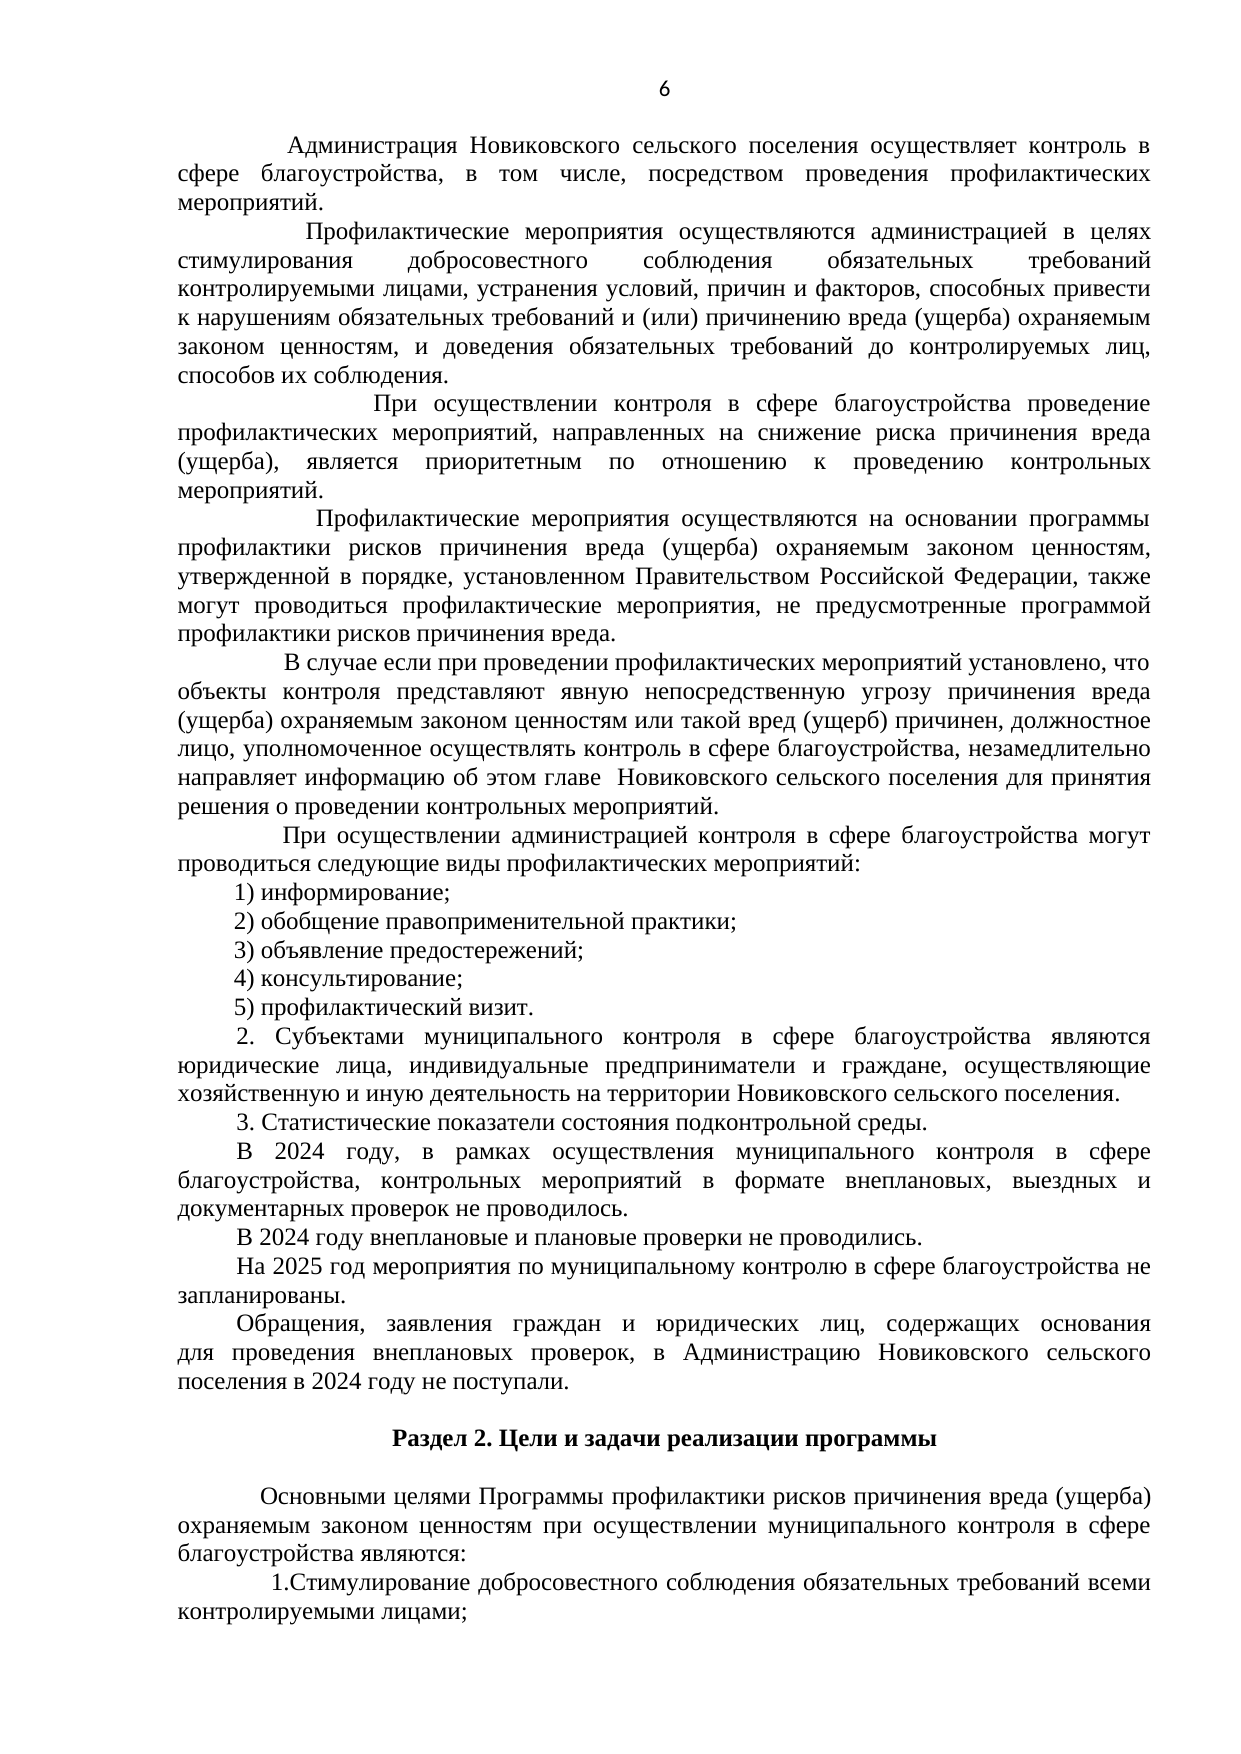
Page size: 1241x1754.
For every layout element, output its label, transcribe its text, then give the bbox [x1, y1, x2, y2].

text 1.Стимулирование добросовестного соблюдения обязательных требований всеми контролируемыми лицами; [177, 1567, 1152, 1625]
text 3) объявление предостережений; [177, 935, 1152, 963]
text 2) обобщение правоприменительной практики; [177, 906, 1152, 935]
text Раздел 2. Цели и задачи реализации программы [177, 1423, 1152, 1452]
text 5) профилактический визит. [177, 992, 1152, 1021]
text При осуществлении администрацией контроля в сфере благоустройства могут проводиться следующие виды профилактических мероприятий: [177, 820, 1152, 877]
text В 2024 году, в рамках осуществления муниципального контроля в сфере благоустройства, контрольных мероприятий в формате внеплановых, выездных и документарных проверок не проводилось. [177, 1136, 1152, 1222]
text На 2025 год мероприятия по муниципальному контролю в сфере благоустройства не запланированы. [177, 1251, 1152, 1308]
text В 2024 году внеплановые и плановые проверки не проводились. [177, 1222, 1152, 1251]
text При осуществлении контроля в сфере благоустройства проведение профилактических мероприятий, направленных на снижение риска причинения вреда (ущерба), является приоритетным по отношению к проведению контрольных мероприятий. [177, 388, 1152, 503]
text Основными целями Программы профилактики рисков причинения вреда (ущерба) охраняемым законом ценностям при осуществлении муниципального контроля в сфере благоустройства являются: [177, 1481, 1152, 1567]
text 1) информирование; [177, 877, 1152, 906]
text 3. Статистические показатели состояния подконтрольной среды. [177, 1107, 1152, 1136]
text Обращения, заявления граждан и юридических лиц, содержащих основания для проведения внеплановых проверок, в Администрацию Новиковского сельского поселения в 2024 году не поступали. [177, 1308, 1152, 1395]
text Профилактические мероприятия осуществляются на основании программы профилактики рисков причинения вреда (ущерба) охраняемым законом ценностям, утвержденной в порядке, установленном Правительством Российской Федерации, также могут проводиться профилактические мероприятия, не предусмотренные программой профилактики рисков причинения вреда. [177, 503, 1152, 647]
text Профилактические мероприятия осуществляются администрацией в целях стимулирования добросовестного соблюдения обязательных требований контролируемыми лицами, устранения условий, причин и факторов, способных привести к нарушениям обязательных требований и (или) причинению вреда (ущерба) охраняемым законом ценностям, и доведения обязательных требований до контролируемых лиц, способов их соблюдения. [177, 216, 1152, 388]
text Администрация Новиковского сельского поселения осуществляет контроль в сфере благоустройства, в том числе, посредством проведения профилактических мероприятий. [177, 130, 1152, 216]
text В случае если при проведении профилактических мероприятий установлено, что объекты контроля представляют явную непосредственную угрозу причинения вреда (ущерба) охраняемым законом ценностям или такой вред (ущерб) причинен, должностное лицо, уполномоченное осуществлять контроль в сфере благоустройства, незамедлительно направляет информацию об этом главе Новиковского сельского поселения для принятия решения о проведении контрольных мероприятий. [177, 647, 1152, 820]
text 2. Субъектами муниципального контроля в сфере благоустройства являются юридические лица, индивидуальные предприниматели и граждане, осуществляющие хозяйственную и иную деятельность на территории Новиковского сельского поселения. [177, 1021, 1152, 1107]
text 4) консультирование; [177, 963, 1152, 992]
